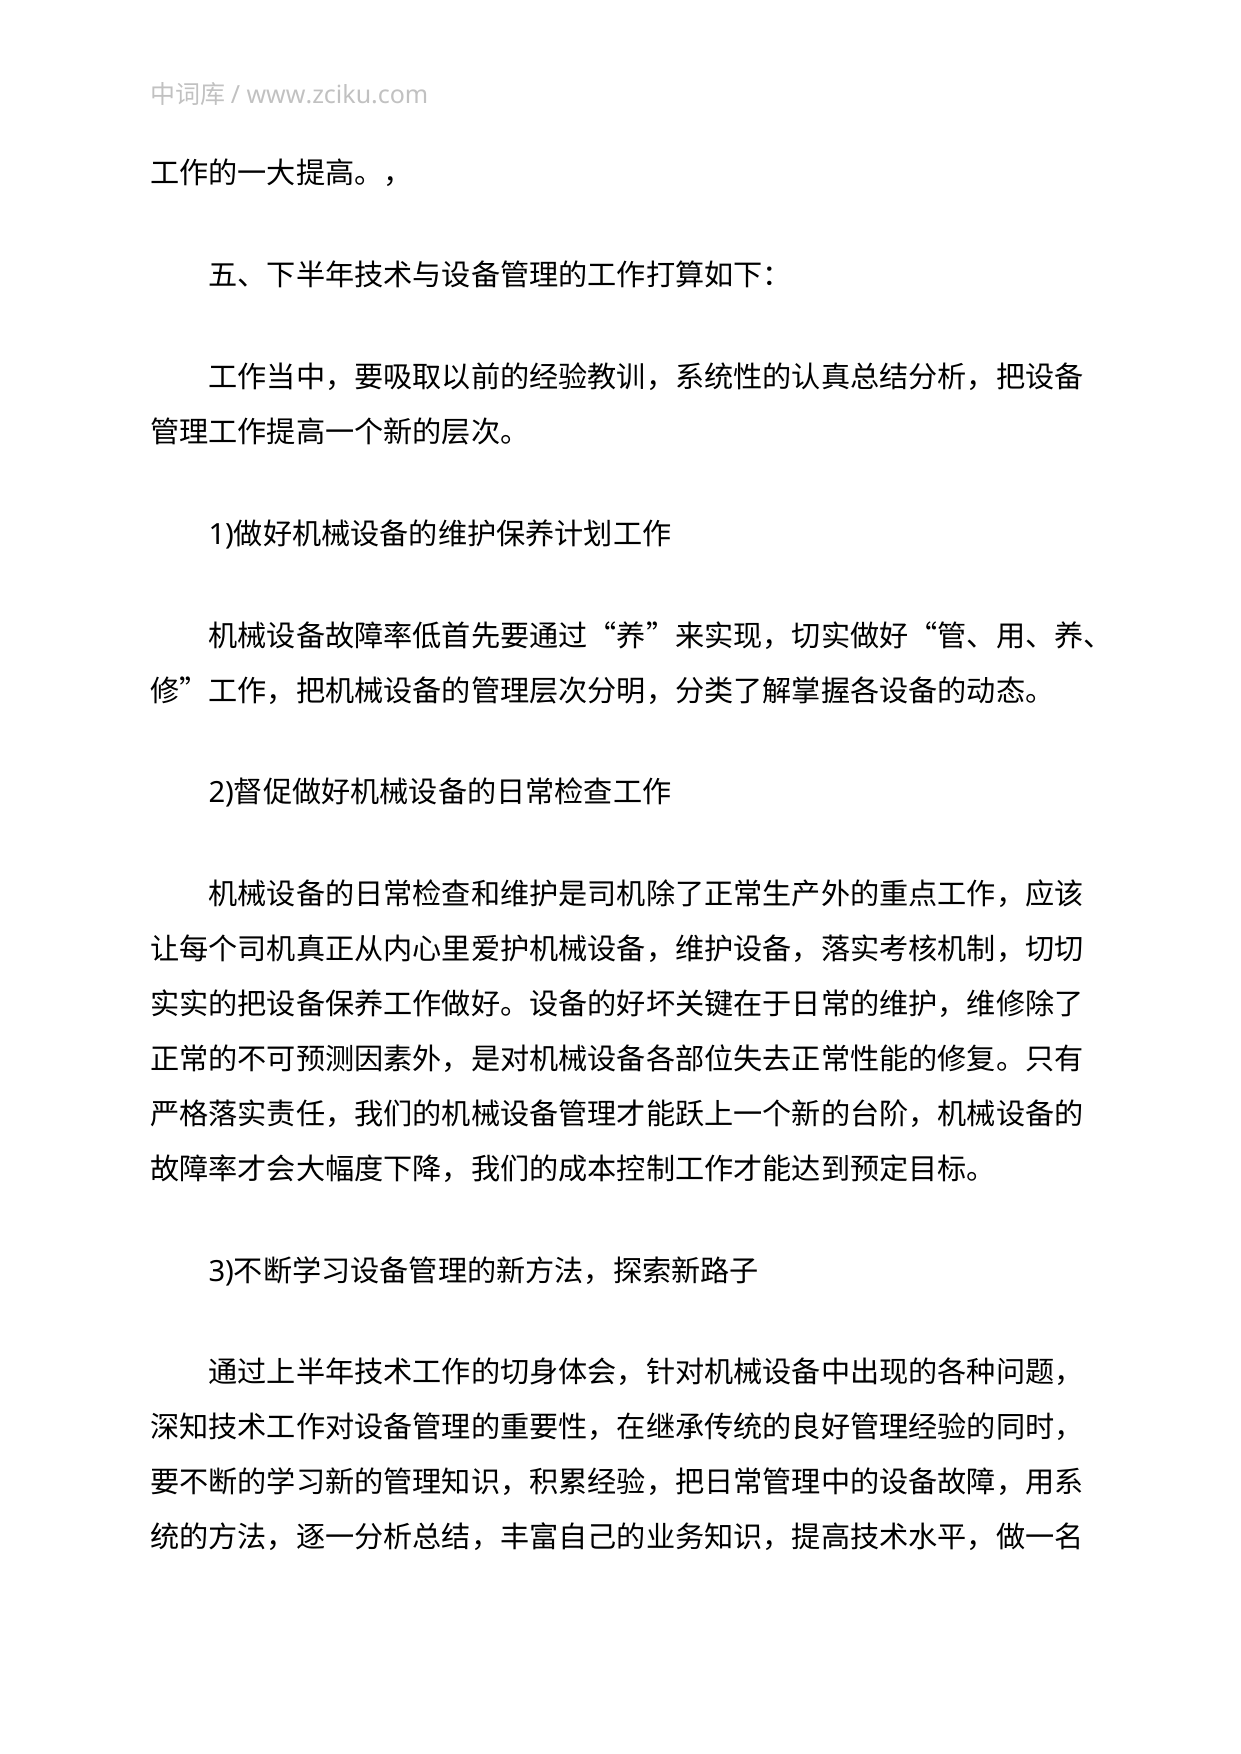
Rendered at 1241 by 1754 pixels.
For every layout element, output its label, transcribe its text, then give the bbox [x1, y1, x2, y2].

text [150, 150, 1090, 192]
text 机械设备故障率低首先要通过“养”来实现，切实做好“管、用、养、修”工作，把机械设备的管理层次分明，分类了解掌握各设备的动态。 [150, 612, 1090, 709]
text 工作当中，要吸取以前的经验教训，系统性的认真总结分析，把设备管理工作提高一个新的层次。 [150, 353, 1090, 451]
text 2)督促做好机械设备的日常检查工作 [150, 769, 1090, 811]
text 机械设备的日常检查和维护是司机除了正常生产外的重点工作，应该让每个司机真正从内心里爱护机械设备，维护设备，落实考核机制，切切实实的把设备保养工作做好。设备的好坏关键在于日常的维护，维修除了正常的不可预测因素外，是对机械设备各部位失去正常性能的修复。只有严格落实责任，我们的机械设备管理才能跃上一个新的台阶，机械设备的故障率才会大幅度下降，我们的成本控制工作才能达到预定目标。 [150, 871, 1090, 1188]
text 3)不断学习设备管理的新方法，探索新路子 [150, 1247, 1090, 1289]
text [150, 1349, 1090, 1556]
text 1)做好机械设备的维护保养计划工作 [150, 510, 1090, 553]
text 五、下半年技术与设备管理的工作打算如下： [150, 252, 1090, 294]
